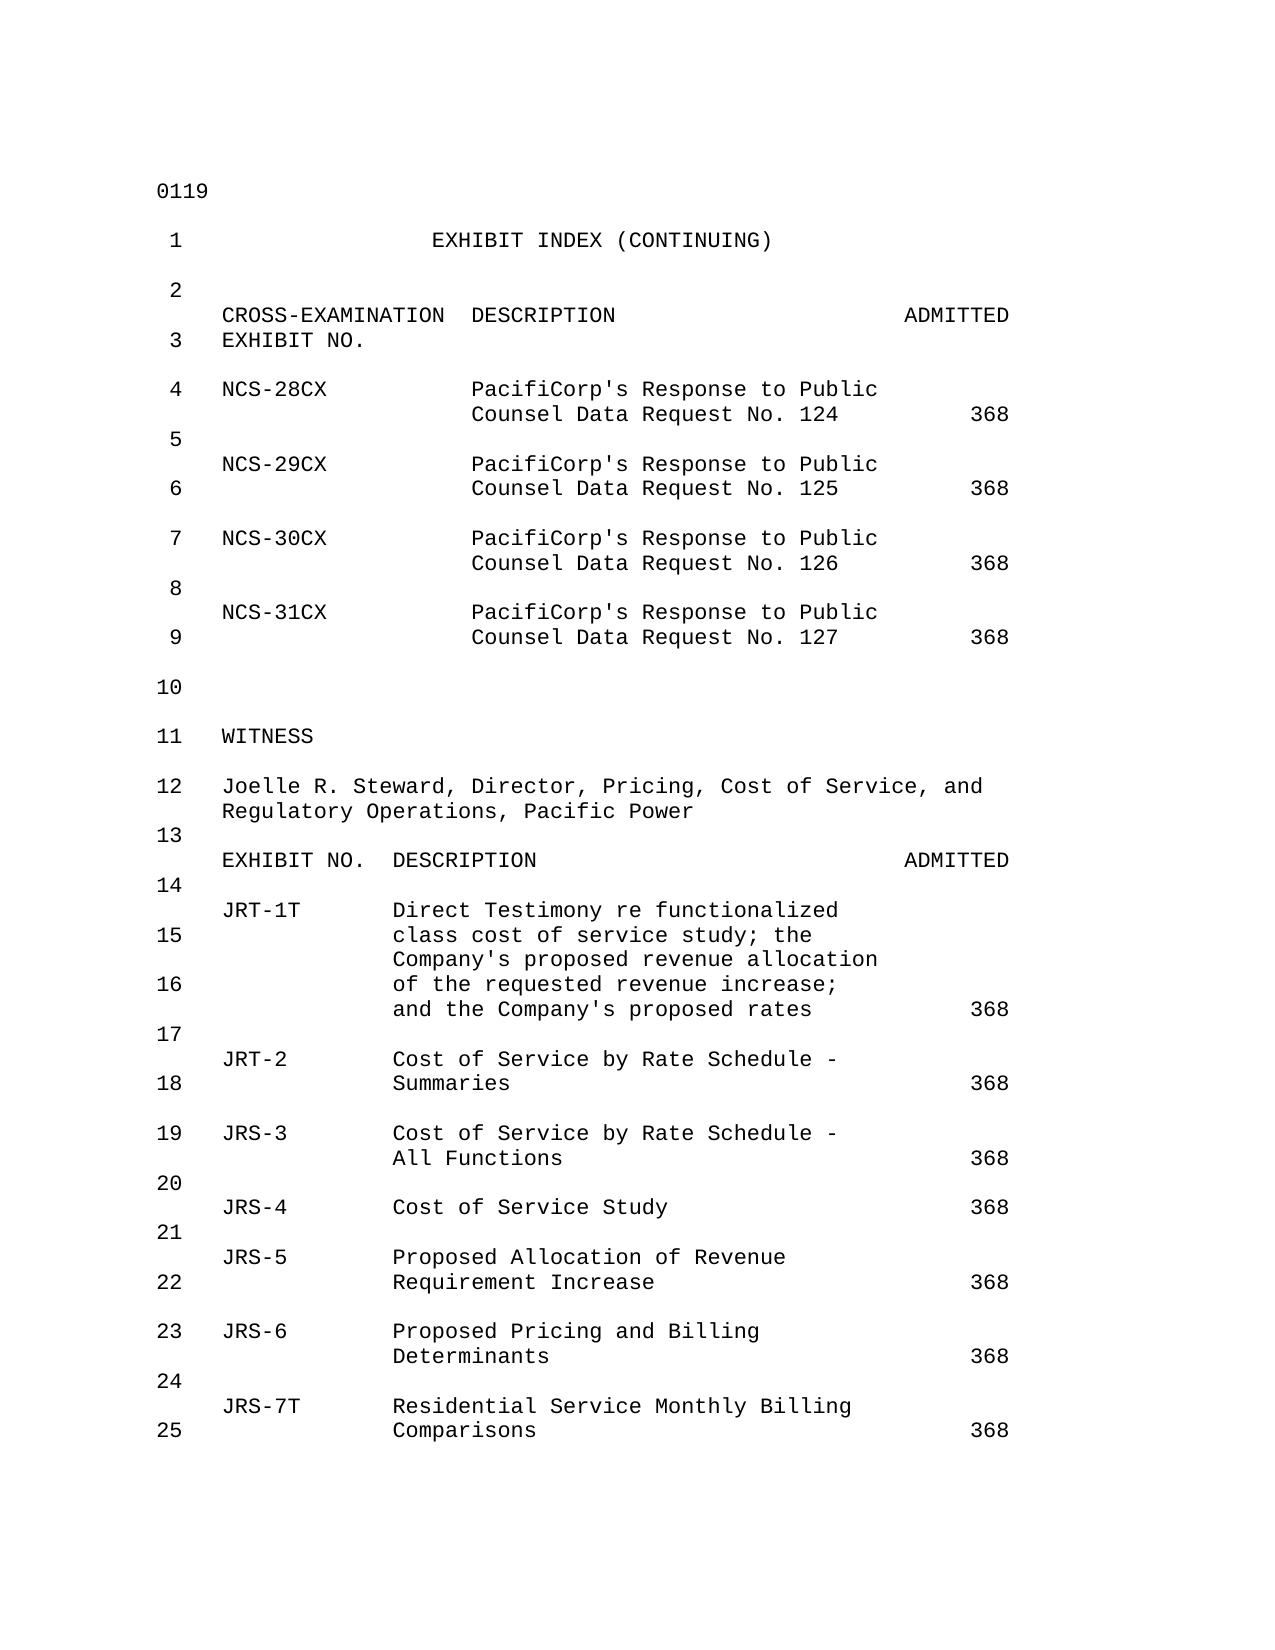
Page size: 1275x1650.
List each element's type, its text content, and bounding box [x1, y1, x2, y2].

text Company's proposed revenue allocation [156, 948, 1119, 973]
text 0119 [156, 180, 1119, 205]
text 4 NCS-28CX PacifiCorp's Response to Public [156, 378, 1119, 403]
text 13 [156, 824, 1119, 849]
text 24 [156, 1370, 1119, 1395]
text 12 Joelle R. Steward, Director, Pricing, Cost of Service, and [156, 775, 1119, 800]
text 19 JRS-3 Cost of Service by Rate Schedule - [156, 1122, 1119, 1147]
text 14 [156, 874, 1119, 899]
text 8 [156, 577, 1119, 601]
text 3 EXHIBIT NO. [156, 329, 1119, 353]
text 6 Counsel Data Request No. 125 368 [156, 477, 1119, 502]
text CROSS-EXAMINATION DESCRIPTION ADMITTED [156, 304, 1119, 329]
text JRT-2 Cost of Service by Rate Schedule - [156, 1048, 1119, 1072]
text and the Company's proposed rates 368 [156, 998, 1119, 1023]
text 5 [156, 428, 1119, 453]
text 22 Requirement Increase 368 [156, 1271, 1119, 1296]
text 11 WITNESS [156, 725, 1119, 750]
text 2 [156, 279, 1119, 304]
text NCS-31CX PacifiCorp's Response to Public [156, 601, 1119, 626]
text 9 Counsel Data Request No. 127 368 [156, 626, 1119, 651]
text 17 [156, 1023, 1119, 1048]
text 23 JRS-6 Proposed Pricing and Billing [156, 1320, 1119, 1345]
text NCS-29CX PacifiCorp's Response to Public [156, 453, 1119, 477]
text 16 of the requested revenue increase; [156, 973, 1119, 998]
text JRT-1T Direct Testimony re functionalized [156, 899, 1119, 924]
text 21 [156, 1221, 1119, 1246]
text Counsel Data Request No. 124 368 [156, 403, 1119, 428]
text 20 [156, 1172, 1119, 1196]
text All Functions 368 [156, 1147, 1119, 1172]
text 10 [156, 676, 1119, 701]
text Counsel Data Request No. 126 368 [156, 552, 1119, 577]
text 15 class cost of service study; the [156, 924, 1119, 948]
text JRS-5 Proposed Allocation of Revenue [156, 1246, 1119, 1271]
text 25 Comparisons 368 [156, 1419, 1119, 1444]
text Determinants 368 [156, 1345, 1119, 1370]
text EXHIBIT NO. DESCRIPTION ADMITTED [156, 849, 1119, 874]
text Regulatory Operations, Pacific Power [156, 800, 1119, 824]
text 7 NCS-30CX PacifiCorp's Response to Public [156, 527, 1119, 552]
text JRS-7T Residential Service Monthly Billing [156, 1395, 1119, 1419]
text JRS-4 Cost of Service Study 368 [156, 1196, 1119, 1221]
text 1 EXHIBIT INDEX (CONTINUING) [156, 229, 1119, 254]
text 18 Summaries 368 [156, 1072, 1119, 1097]
